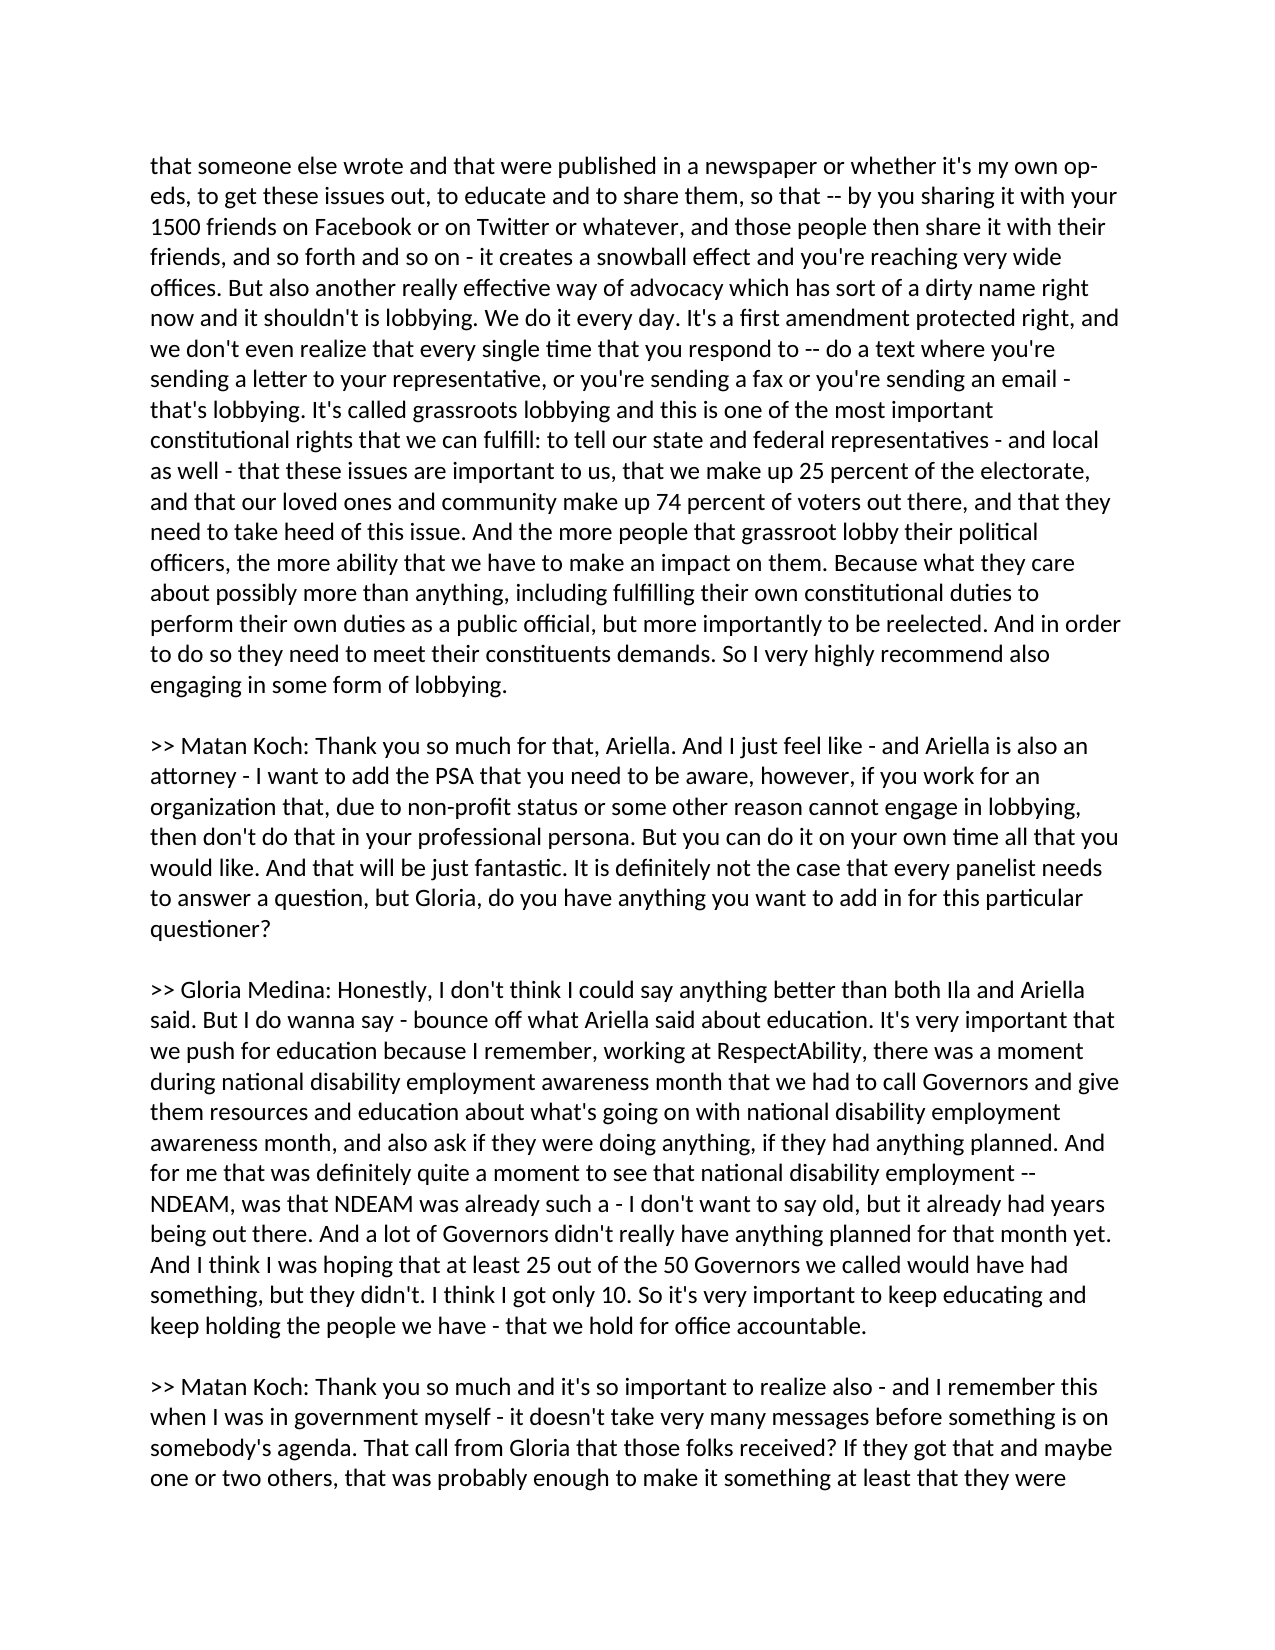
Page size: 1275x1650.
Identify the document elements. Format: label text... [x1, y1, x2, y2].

text >> Matan Koch: Thank you so much for that, Ariella. And I just feel like - and Ariella is also an attorney - I want to add the PSA that you need to be aware, however, if you work for an organization that, due to non-profit status or some other reason cannot engage in lobbying, then don't do that in your professional persona. But you can do it on your own time all that you would like. And that will be just fantastic. It is definitely not the case that every panelist needs to answer a question, but Gloria, do you have anything you want to add in for this particular questioner? [150, 730, 1125, 943]
text >> Gloria Medina: Honestly, I don't think I could say anything better than both Ila and Ariella said. But I do wanna say - bounce off what Ariella said about education. It's very important that we push for education because I remember, working at RespectAbility, there was a moment during national disability employment awareness month that we had to call Governors and give them resources and education about what's going on with national disability employment awareness month, and also ask if they were doing anything, if they had anything planned. And for me that was definitely quite a moment to see that national disability employment -- NDEAM, was that NDEAM was already such a - I don't want to say old, but it already had years being out there. And a lot of Governors didn't really have anything planned for that month yet. And I think I was hoping that at least 25 out of the 50 Governors we called would have had something, but they didn't. I think I got only 10. So it's very important to keep educating and keep holding the people we have - that we hold for office accountable. [150, 974, 1125, 1340]
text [150, 1371, 1125, 1493]
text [150, 150, 1125, 699]
